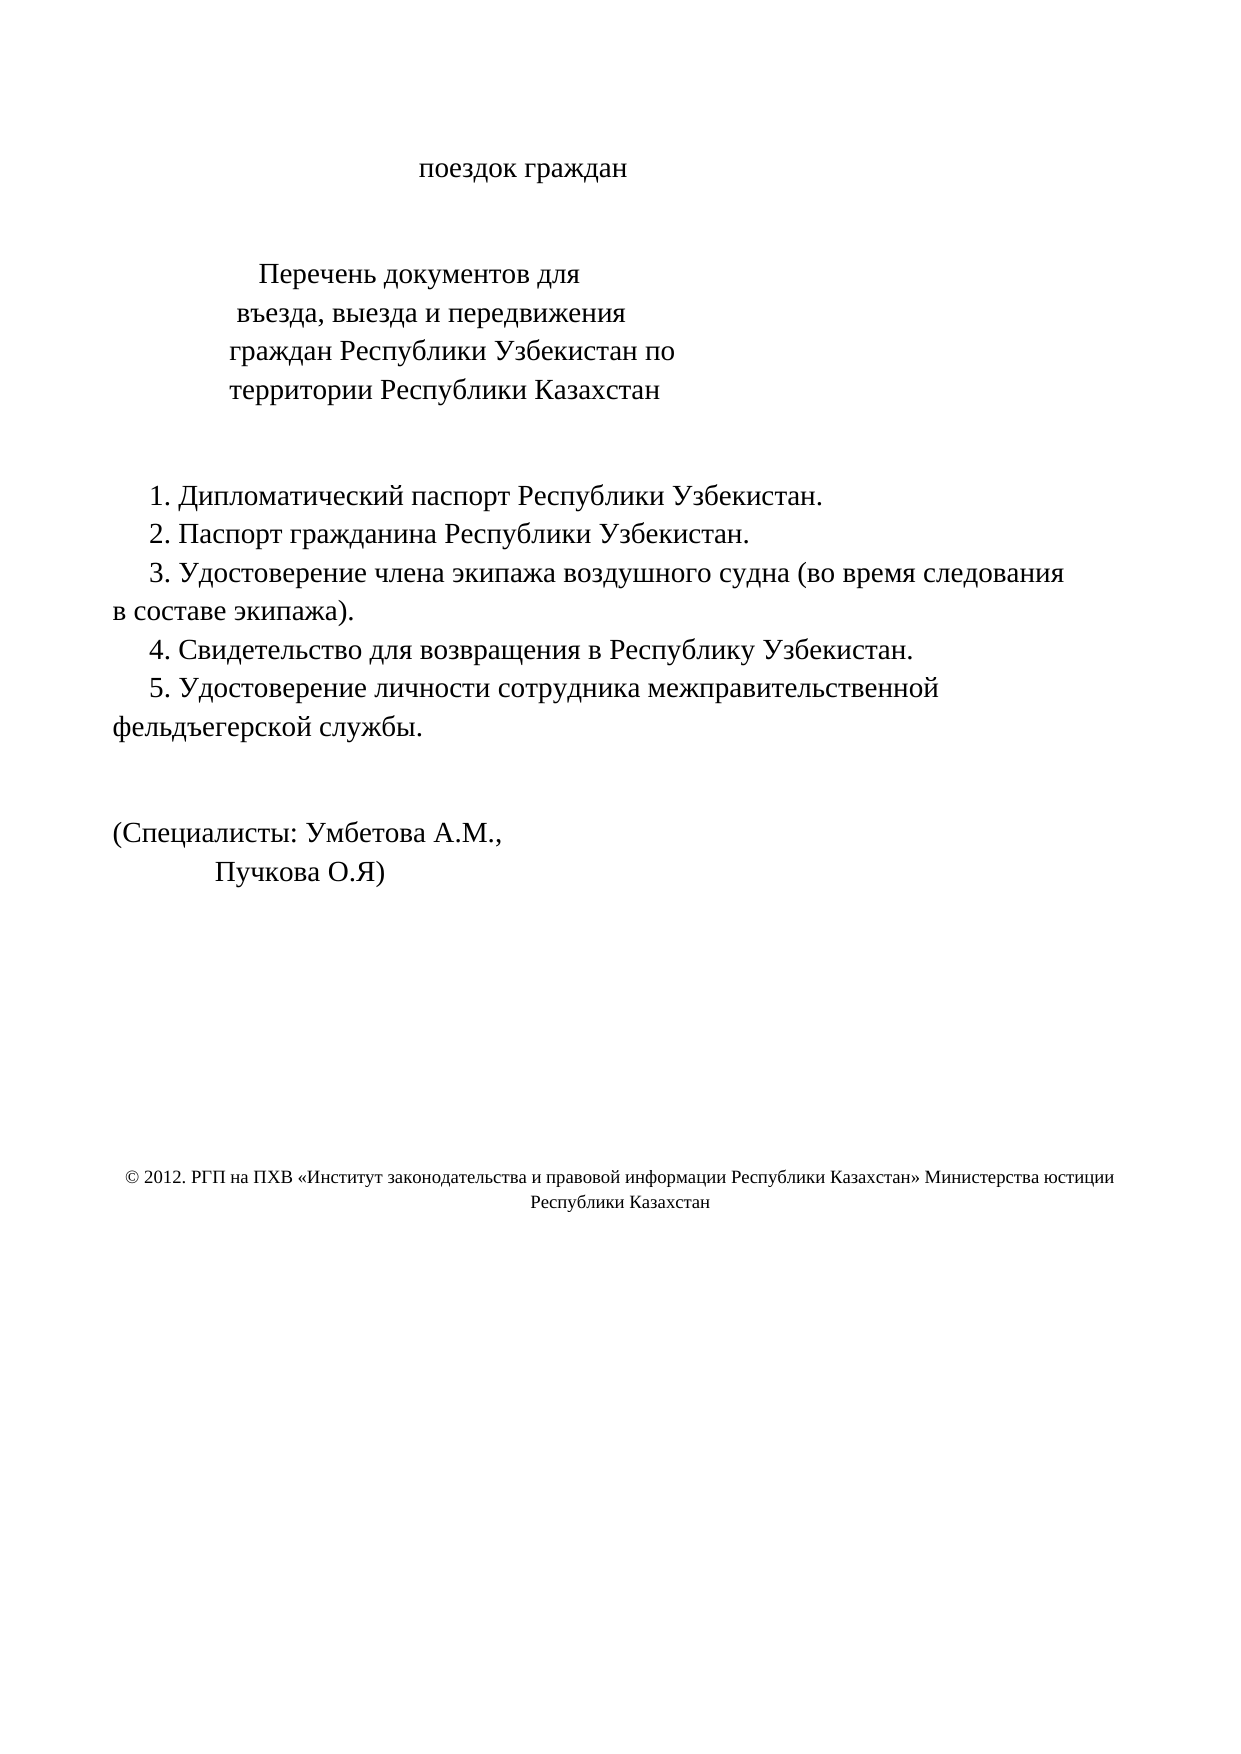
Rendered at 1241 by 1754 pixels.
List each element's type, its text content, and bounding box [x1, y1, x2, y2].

text 3. Удостоверение члена экипажа воздушного судна (во время следования [112, 555, 1128, 588]
text 4. Свидетельство для возвращения в Республику Узбекистан. [112, 632, 1128, 666]
text граждан Республики Узбекистан по [112, 333, 1128, 367]
text 2. Паспорт гражданина Республики Узбекистан. [112, 516, 1128, 550]
text Перечень документов для [112, 256, 1128, 290]
text в составе экипажа). [112, 593, 1128, 627]
text 5. Удостоверение личности сотрудника межправительственной [112, 671, 1128, 704]
text 1. Дипломатический паспорт Республики Узбекистан. [112, 478, 1128, 511]
text территории Республики Казахстан [112, 372, 1128, 405]
text въезда, выезда и передвижения [112, 295, 1128, 328]
text © 2012. РГП на ПХВ «Институт законодательства и правовой информации Республики Казахстан» Министерства юстиции Республики Казахстан [112, 1166, 1128, 1213]
text Пучкова О.Я) [112, 854, 1128, 887]
text (Специалисты: Умбетова А.М., [112, 815, 1128, 849]
text фельдъегерской службы. [112, 709, 1128, 743]
text поездок граждан [112, 150, 1128, 183]
